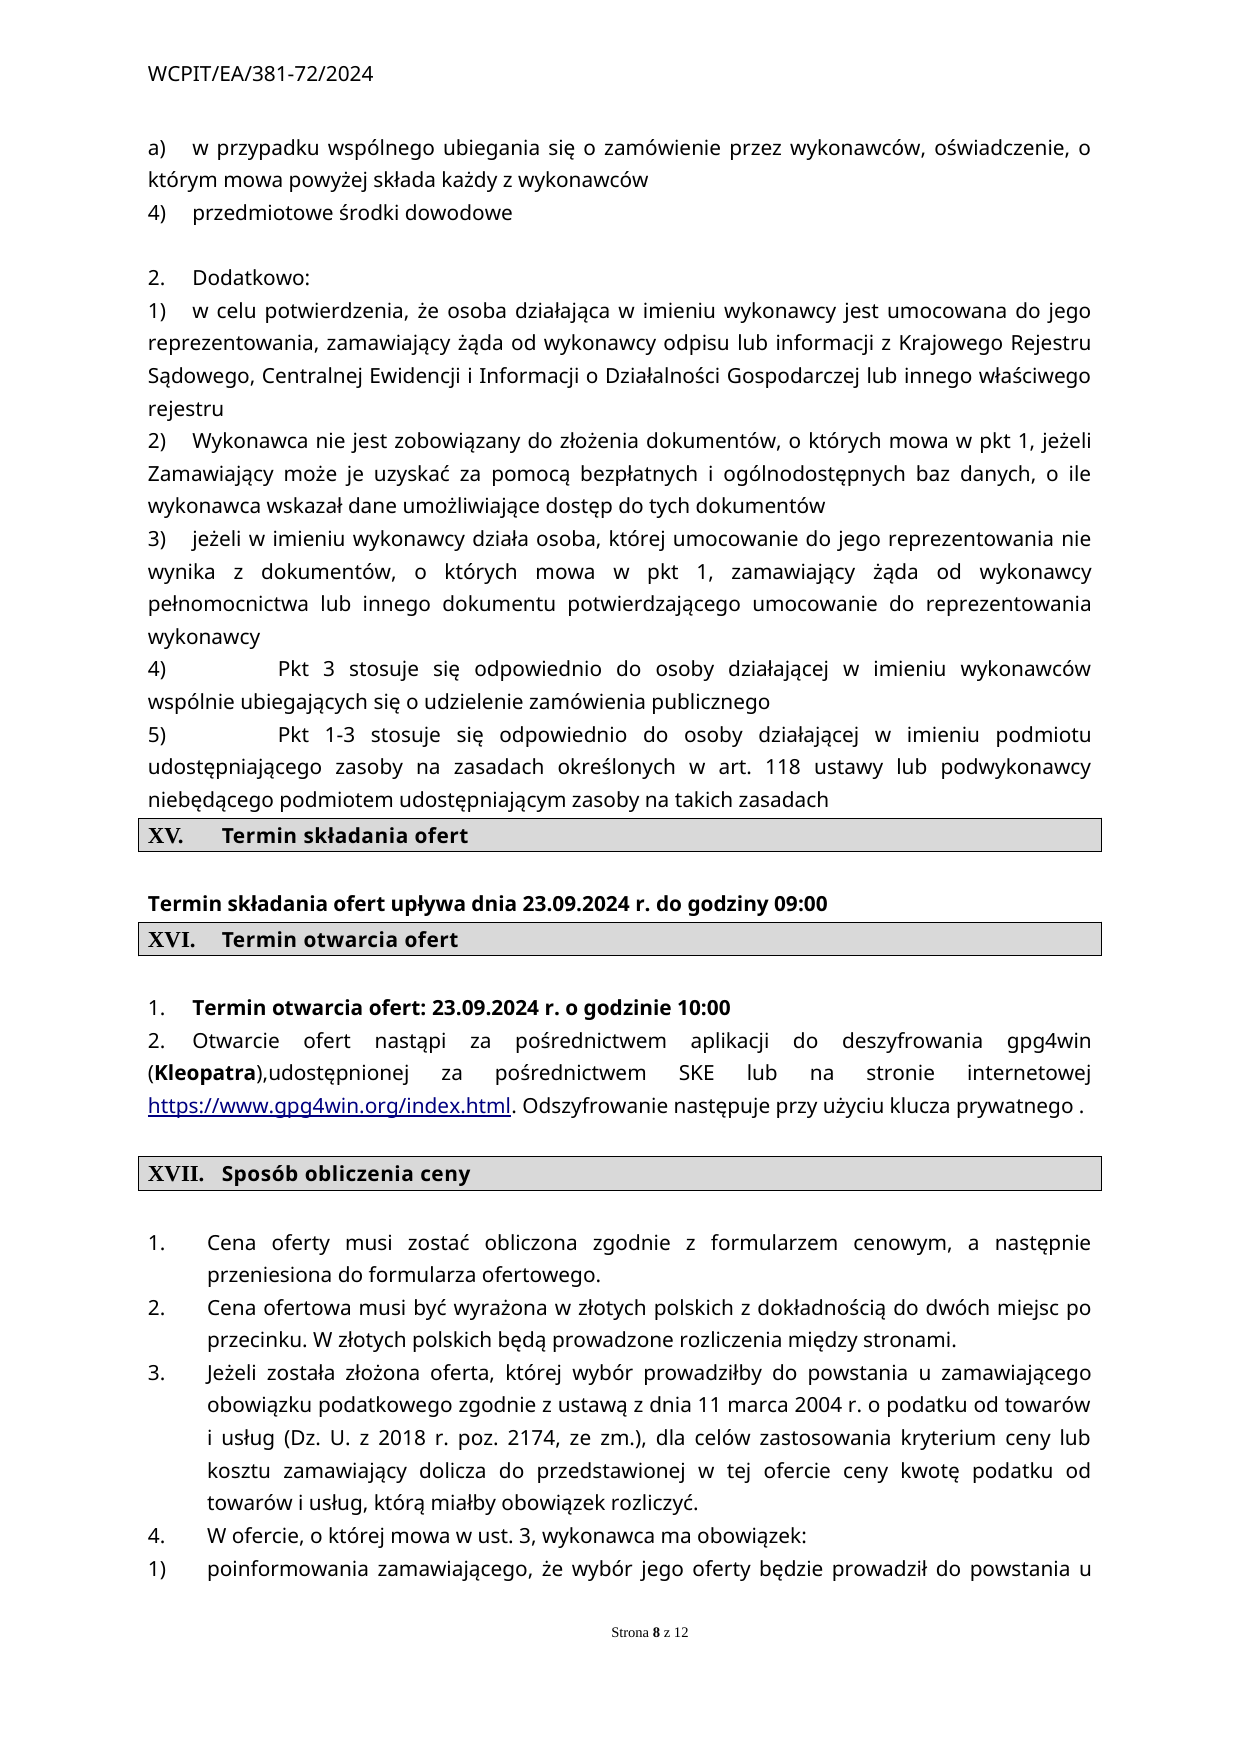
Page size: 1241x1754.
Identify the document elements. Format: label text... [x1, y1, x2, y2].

list Cena ofertowa musi być wyrażona w złotych polskich z dokładnością do dwóch miejsc po przecinku. W złotych polskich będą prowadzone rozliczenia między stronami. [148, 1293, 1092, 1354]
list Cena oferty musi zostać obliczona zgodnie z formularzem cenowym, a następnie przeniesiona do formularza ofertowego. [148, 1228, 1092, 1289]
list Pkt 1-3 stosuje się odpowiednio do osoby działającej w imieniu podmiotu udostępniającego zasoby na zasadach określonych w art. 118 ustawy lub podwykonawcy niebędącego podmiotem udostępniającym zasoby na takich zasadach [148, 720, 1092, 813]
list w celu potwierdzenia, że osoba działająca w imieniu wykonawcy jest umocowana do jego reprezentowania, zamawiający żąda od wykonawcy odpisu lub informacji z Krajowego Rejestru Sądowego, Centralnej Ewidencji i Informacji o Działalności Gospodarczej lub innego właściwego rejestru [148, 296, 1092, 422]
subtitle Sposób obliczenia ceny [139, 1157, 1101, 1190]
list w przypadku wspólnego ubiegania się o zamówienie przez wykonawców, oświadczenie, o którym mowa powyżej składa każdy z wykonawców [148, 133, 1092, 194]
subtitle Termin składania ofert [139, 819, 1101, 851]
list Otwarcie ofert nastąpi za pośrednictwem aplikacji do deszyfrowania gpg4win (Kleopatra),udostępnionej za pośrednictwem SKE lub na stronie internetowej https://www.gpg4win.org/index.html. Odszyfrowanie następuje przy użyciu klucza prywatnego . [148, 1026, 1092, 1119]
list W ofercie, o której mowa w ust. 3, wykonawca ma obowiązek: [148, 1521, 1092, 1549]
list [148, 1554, 1092, 1582]
list przedmiotowe środki dowodowe [148, 198, 1092, 227]
list Termin otwarcia ofert: 23.09.2024 r. o godzinie 10:00 [148, 993, 1092, 1022]
subtitle Termin otwarcia ofert [139, 923, 1101, 955]
list Wykonawca nie jest zobowiązany do złożenia dokumentów, o których mowa w pkt 1, jeżeli Zamawiający może je uzyskać za pomocą bezpłatnych i ogólnodostępnych baz danych, o ile wykonawca wskazał dane umożliwiające dostęp do tych dokumentów [148, 426, 1092, 520]
list Pkt 3 stosuje się odpowiednio do osoby działającej w imieniu wykonawców wspólnie ubiegających się o udzielenie zamówienia publicznego [148, 654, 1092, 716]
text Termin składania ofert upływa dnia 23.09.2024 r. do godziny 09:00 [148, 889, 1092, 917]
list Dodatkowo: [148, 263, 1092, 292]
list jeżeli w imieniu wykonawcy działa osoba, której umocowanie do jego reprezentowania nie wynika z dokumentów, o których mowa w pkt 1, zamawiający żąda od wykonawcy pełnomocnictwa lub innego dokumentu potwierdzającego umocowanie do reprezentowania wykonawcy [148, 524, 1092, 650]
list Jeżeli została złożona oferta, której wybór prowadziłby do powstania u zamawiającego obowiązku podatkowego zgodnie z ustawą z dnia 11 marca 2004 r. o podatku od towarów i usług (Dz. U. z 2018 r. poz. 2174, ze zm.), dla celów zastosowania kryterium ceny lub kosztu zamawiający dolicza do przedstawionej w tej ofercie ceny kwotę podatku od towarów i usług, którą miałby obowiązek rozliczyć. [148, 1358, 1092, 1517]
